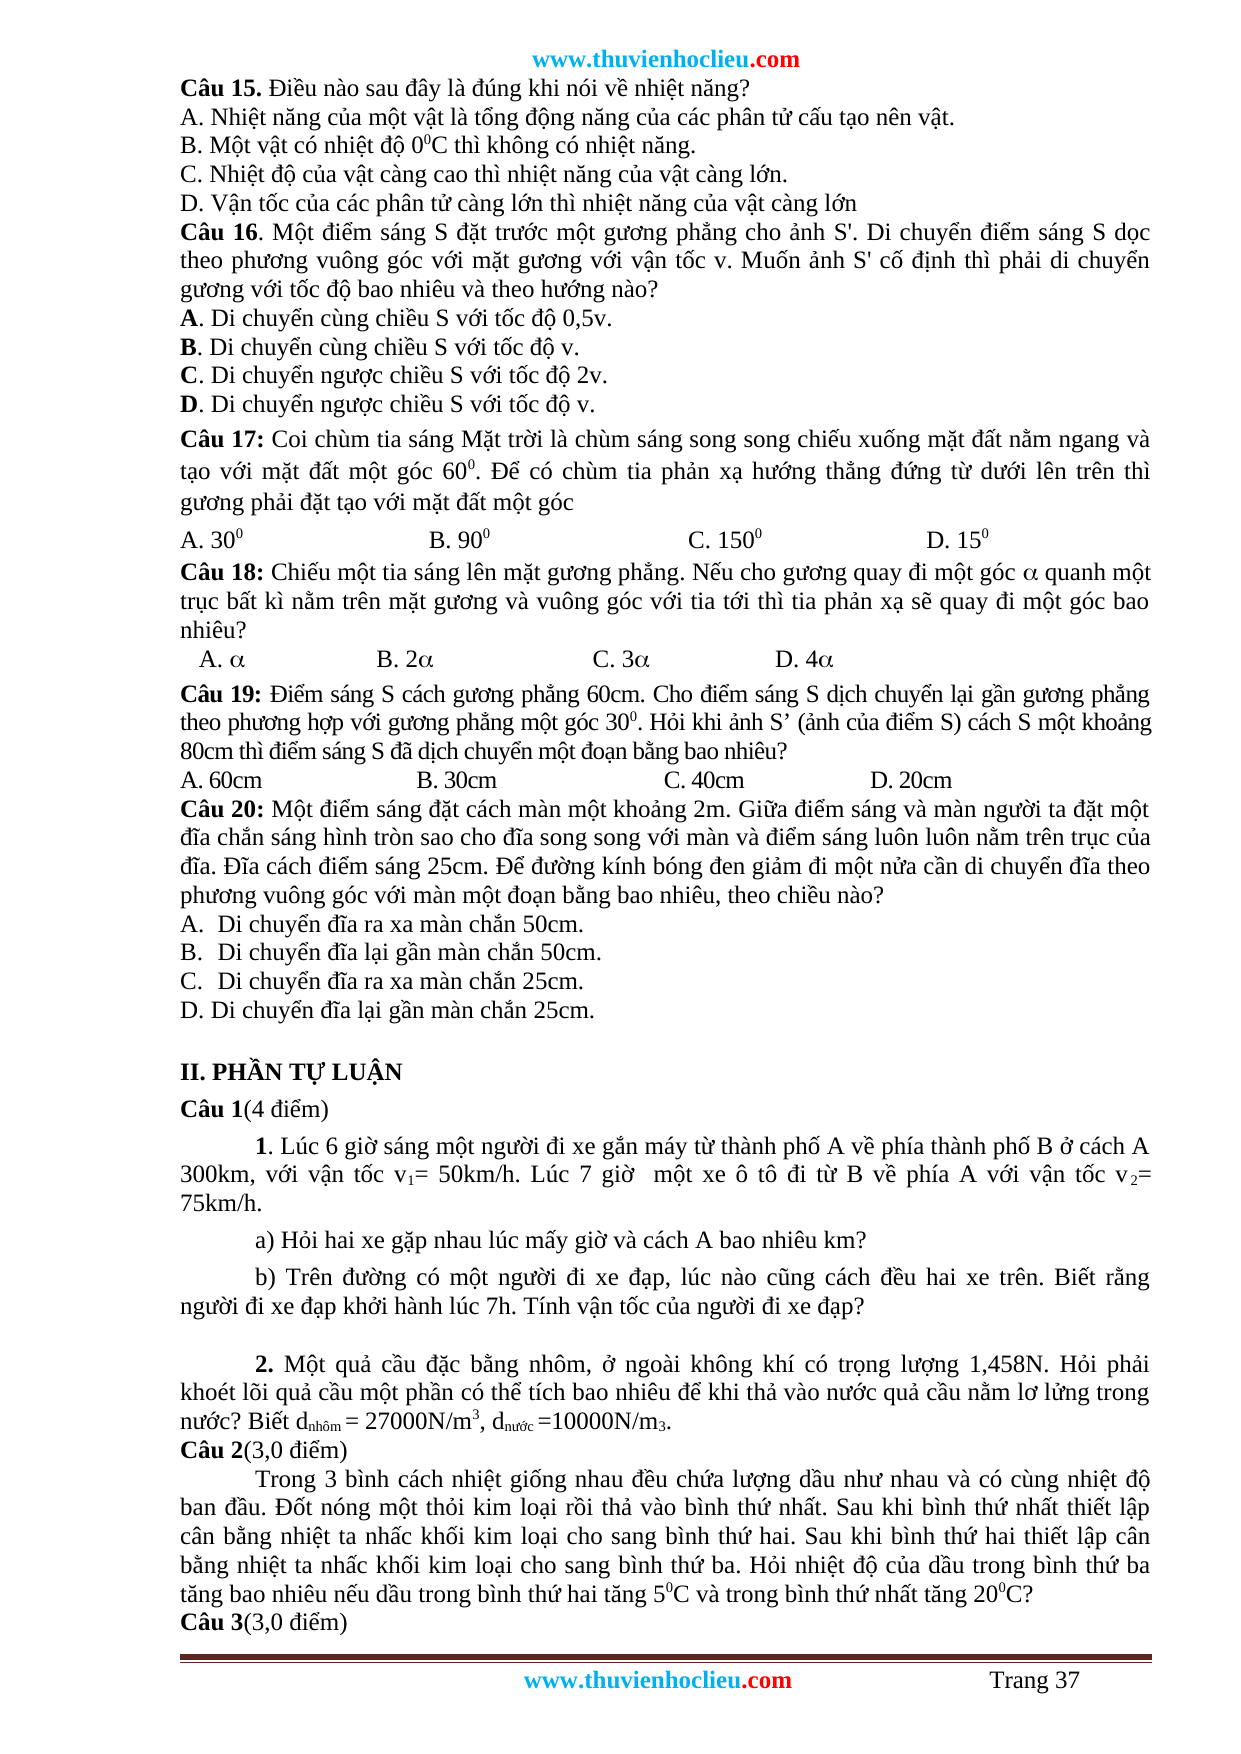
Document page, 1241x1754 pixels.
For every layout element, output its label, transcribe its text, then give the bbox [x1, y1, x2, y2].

text Câu 1(4 điểm) [180, 1094, 1152, 1122]
table_header A. 300 [169, 519, 417, 557]
text Câu 15. Điều nào sau đây là đúng khi nói về nhiệt năng? [180, 73, 1152, 102]
text b) Trên đường có một người đi xe đạp, lúc nào cũng cách đều hai xe trên. Biết rằng người đi xe đạp khởi hành lúc 7h. Tính vận tốc của người đi xe đạp? [180, 1262, 1152, 1320]
text D. Vận tốc của các phân tử càng lớn thì nhiệt năng của vật càng lớn [180, 188, 1152, 217]
text A. B. 2 C. 3 D. 4 [180, 644, 1152, 672]
list Di chuyển đĩa lại gần màn chắn 50cm. [180, 937, 1152, 966]
text 2. Một quả cầu đặc bằng nhôm, ở ngoài không khí có trọng lượng 1,458N. Hỏi phải khoét lõi quả cầu một phần có thể tích bao nhiêu để khi thả vào nước quả cầu nằm lơ lửng trong nước? Biết dnhôm = 27000N/m3, dnước =10000N/m3. [180, 1349, 1152, 1435]
table_header C. 1500 [666, 519, 915, 557]
list D. Di chuyển đĩa lại gần màn chắn 25cm. [180, 995, 1152, 1024]
text Câu 3(3,0 điểm) [180, 1607, 1152, 1636]
text Câu 17: Coi chùm tia sáng Mặt trời là chùm sáng song song chiếu xuống mặt đất nằm ngang và tạo với mặt đất một góc 600. Để có chùm tia phản xạ hướng thẳng đứng từ dưới lên trên thì gương phải đặt tạo với mặt đất một góc [180, 424, 1152, 516]
text B. Di chuyển cùng chiều S với tốc độ v. [180, 332, 1152, 361]
table_header D. 150 [915, 519, 1163, 557]
text Câu 19: Điểm sáng S cách gương phẳng 60cm. Cho điểm sáng S dịch chuyển lại gần gương phẳng theo phương hợp với gương phẳng một góc 300. Hỏi khi ảnh S’ (ảnh của điểm S) cách S một khoảng 80cm thì điểm sáng S đã dịch chuyển một đoạn bằng bao nhiêu? [180, 679, 1152, 765]
text Câu 2(3,0 điểm) [180, 1435, 1152, 1464]
text II. PHẦN TỰ LUẬN [180, 1057, 1152, 1085]
text C. Nhiệt độ của vật càng cao thì nhiệt năng của vật càng lớn. [180, 159, 1152, 188]
text 1. Lúc 6 giờ sáng một người đi xe gắn máy từ thành phố A về phía thành phố B ở cách A 300km, với vận tốc v1= 50km/h. Lúc 7 giờ một xe ô tô đi từ B về phía A với vận tốc v2= 75km/h. [180, 1131, 1152, 1217]
text a) Hỏi hai xe gặp nhau lúc mấy giờ và cách A bao nhiêu km? [180, 1225, 1152, 1254]
text A. Nhiệt năng của một vật là tổng động năng của các phân tử cấu tạo nên vật. [180, 102, 1152, 131]
text B. Một vật có nhiệt độ 00C thì không có nhiệt năng. [180, 131, 1152, 159]
list Di chuyển đĩa ra xa màn chắn 25cm. [180, 966, 1152, 995]
list Di chuyển đĩa ra xa màn chắn 50cm. [180, 909, 1152, 937]
text Câu 16. Một điểm sáng S đặt trước một gương phẳng cho ảnh S'. Di chuyển điểm sáng S dọc theo phương vuông góc với mặt gương với vận tốc v. Muốn ảnh S' cố định thì phải di chuyển gương với tốc độ bao nhiêu và theo hướng nào? [180, 217, 1152, 303]
text Câu 20: Một điểm sáng đặt cách màn một khoảng 2m. Giữa điểm sáng và màn người ta đặt một đĩa chắn sáng hình tròn sao cho đĩa song song với màn và điểm sáng luôn luôn nằm trên trục của đĩa. Đĩa cách điểm sáng 25cm. Để đường kính bóng đen giảm đi một nửa cần di chuyển đĩa theo phương vuông góc với màn một đoạn bằng bao nhiêu, theo chiều nào? [180, 794, 1152, 909]
table_header B. 900 [417, 519, 666, 557]
text C. Di chuyển ngược chiều S với tốc độ 2v. [180, 361, 1152, 389]
text D. Di chuyển ngược chiều S với tốc độ v. [180, 389, 1152, 418]
text A. 60cm B. 30cm C. 40cm D. 20cm [180, 765, 1152, 794]
text Câu 18: Chiếu một tia sáng lên mặt gương phẳng. Nếu cho gương quay đi một góc quanh một trục bất kì nằm trên mặt gương và vuông góc với tia tới thì tia phản xạ sẽ quay đi một góc bao nhiêu? [180, 557, 1152, 644]
text A. Di chuyển cùng chiều S với tốc độ 0,5v. [180, 303, 1152, 332]
text Trong 3 bình cách nhiệt giống nhau đều chứa lượng dầu như nhau và có cùng nhiệt độ ban đầu. Đốt nóng một thỏi kim loại rồi thả vào bình thứ nhất. Sau khi bình thứ nhất thiết lập cân bằng nhiệt ta nhấc khối kim loại cho sang bình thứ hai. Sau khi bình thứ hai thiết lập cân bằng nhiệt ta nhấc khối kim loại cho sang bình thứ ba. Hỏi nhiệt độ của dầu trong bình thứ ba tăng bao nhiêu nếu dầu trong bình thứ hai tăng 50C và trong bình thứ nhất tăng 200C? [180, 1464, 1152, 1607]
